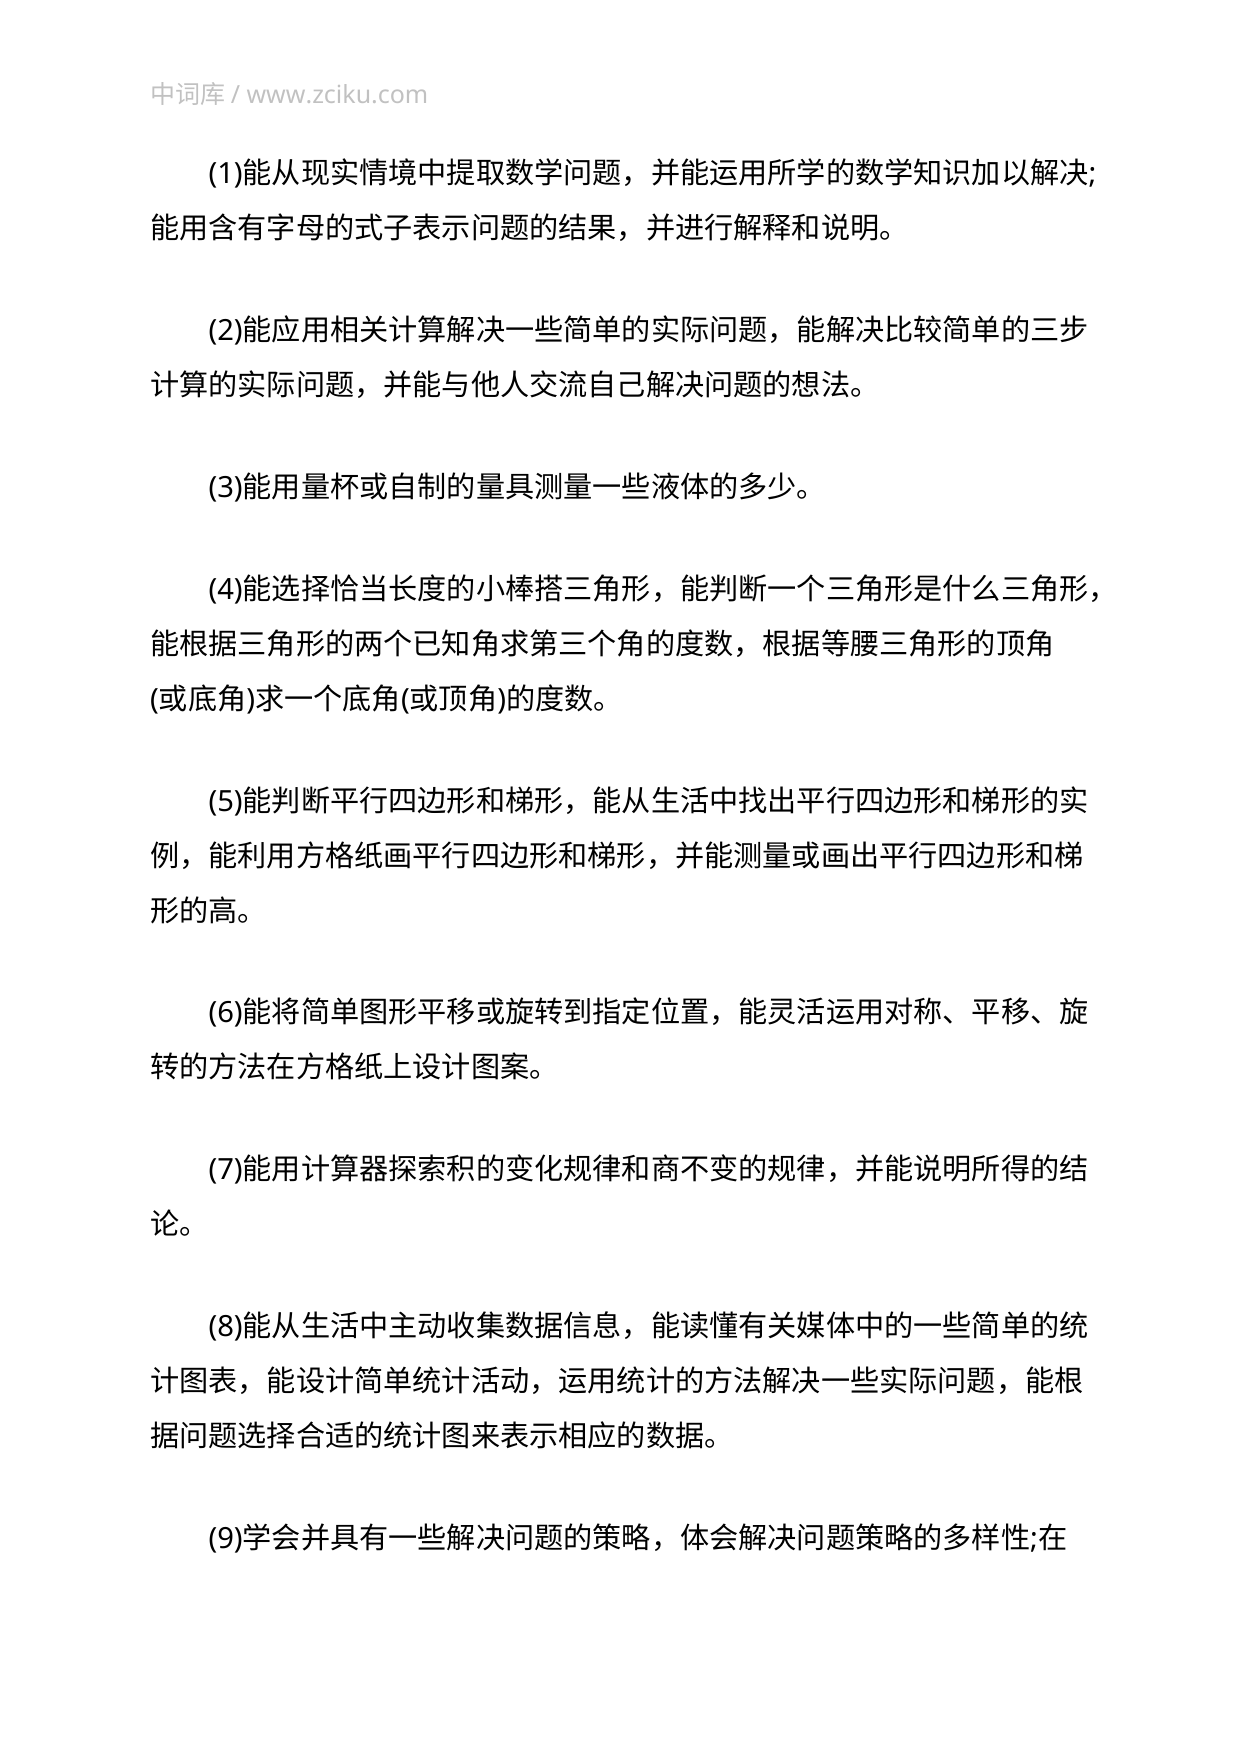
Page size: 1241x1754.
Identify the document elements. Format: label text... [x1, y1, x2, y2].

text (4)能选择恰当长度的小棒搭三角形，能判断一个三角形是什么三角形，能根据三角形的两个已知角求第三个角的度数，根据等腰三角形的顶角(或底角)求一个底角(或顶角)的度数。 [150, 566, 1090, 718]
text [150, 1514, 1090, 1557]
text (3)能用量杯或自制的量具测量一些液体的多少。 [150, 463, 1090, 506]
text (8)能从生活中主动收集数据信息，能读懂有关媒体中的一些简单的统计图表，能设计简单统计活动，运用统计的方法解决一些实际问题，能根据问题选择合适的统计图来表示相应的数据。 [150, 1303, 1090, 1455]
text (7)能用计算器探索积的变化规律和商不变的规律，并能说明所得的结论。 [150, 1146, 1090, 1243]
text (1)能从现实情境中提取数学问题，并能运用所学的数学知识加以解决;能用含有字母的式子表示问题的结果，并进行解释和说明。 [150, 150, 1090, 247]
text (6)能将简单图形平移或旋转到指定位置，能灵活运用对称、平移、旋转的方法在方格纸上设计图案。 [150, 989, 1090, 1086]
text (5)能判断平行四边形和梯形，能从生活中找出平行四边形和梯形的实例，能利用方格纸画平行四边形和梯形，并能测量或画出平行四边形和梯形的高。 [150, 777, 1090, 929]
text (2)能应用相关计算解决一些简单的实际问题，能解决比较简单的三步计算的实际问题，并能与他人交流自己解决问题的想法。 [150, 307, 1090, 404]
